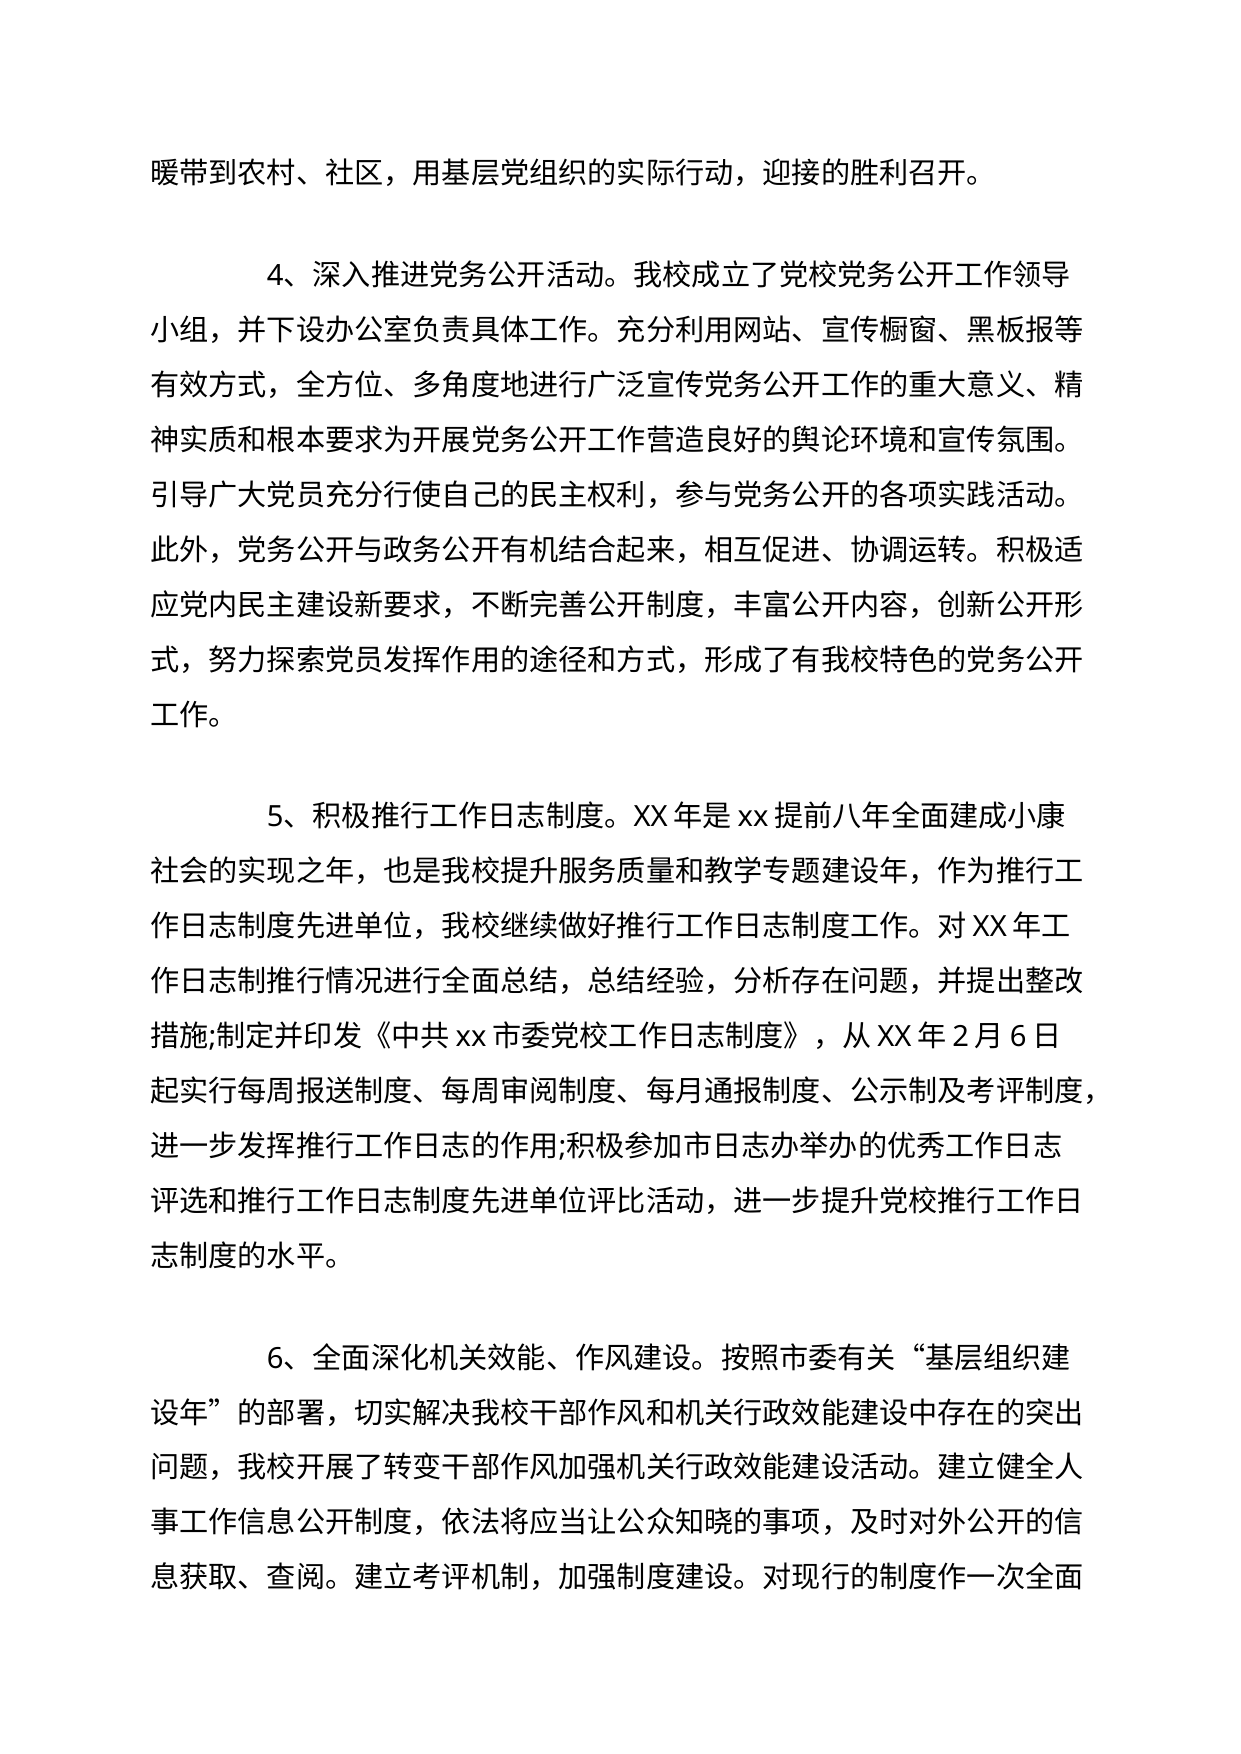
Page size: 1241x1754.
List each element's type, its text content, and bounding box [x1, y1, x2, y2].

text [150, 150, 1090, 192]
text 4、深入推进党务公开活动。我校成立了党校党务公开工作领导小组，并下设办公室负责具体工作。充分利用网站、宣传橱窗、黑板报等有效方式，全方位、多角度地进行广泛宣传党务公开工作的重大意义、精神实质和根本要求为开展党务公开工作营造良好的舆论环境和宣传氛围。引导广大党员充分行使自己的民主权利，参与党务公开的各项实践活动。此外，党务公开与政务公开有机结合起来，相互促进、协调运转。积极适应党内民主建设新要求，不断完善公开制度，丰富公开内容，创新公开形式，努力探索党员发挥作用的途径和方式，形成了有我校特色的党务公开工作。 [150, 252, 1090, 733]
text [150, 1334, 1090, 1596]
text 5、积极推行工作日志制度。XX年是xx提前八年全面建成小康社会的实现之年，也是我校提升服务质量和教学专题建设年，作为推行工作日志制度先进单位，我校继续做好推行工作日志制度工作。对XX年工作日志制推行情况进行全面总结，总结经验，分析存在问题，并提出整改措施;制定并印发《中共xx市委党校工作日志制度》，从XX年2月6日起实行每周报送制度、每周审阅制度、每月通报制度、公示制及考评制度，进一步发挥推行工作日志的作用;积极参加市日志办举办的优秀工作日志评选和推行工作日志制度先进单位评比活动，进一步提升党校推行工作日志制度的水平。 [150, 793, 1090, 1275]
